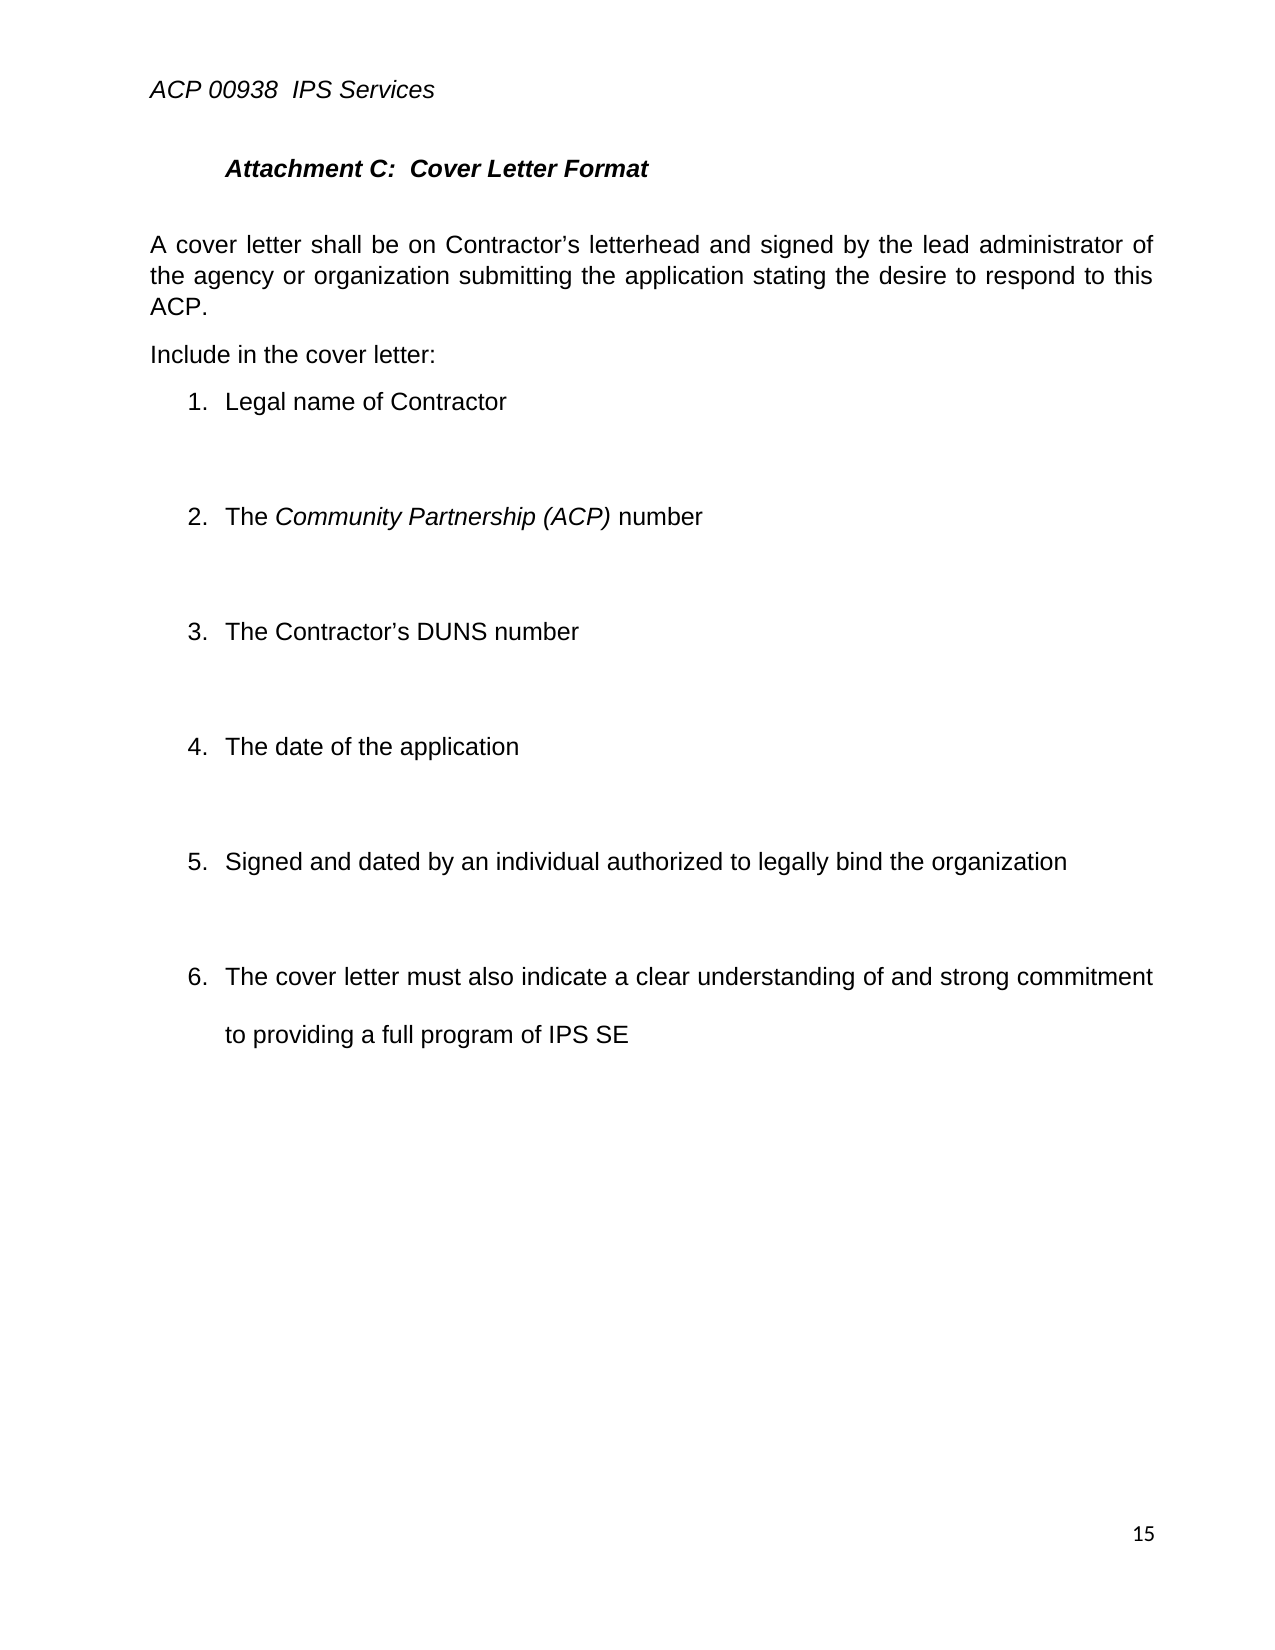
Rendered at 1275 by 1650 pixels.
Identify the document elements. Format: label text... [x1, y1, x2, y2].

list The date of the application [187, 732, 1155, 761]
list Signed and dated by an individual authorized to legally bind the organization [187, 847, 1155, 876]
list The Contractor’s DUNS number [187, 617, 1155, 646]
text A cover letter shall be on Contractor’s letterhead and signed by the lead administrator of the agency or organization submitting the application stating the desire to respond to this ACP. [150, 230, 1155, 321]
list The Community Partnership (ACP) number [187, 502, 1155, 531]
subtitle Attachment C: Cover Letter Format [225, 154, 1155, 183]
list The cover letter must also indicate a clear understanding of and strong commitment to providing a full program of IPS SE [187, 962, 1155, 1048]
text Include in the cover letter: [150, 339, 1155, 368]
list Legal name of Contractor [187, 387, 1155, 416]
